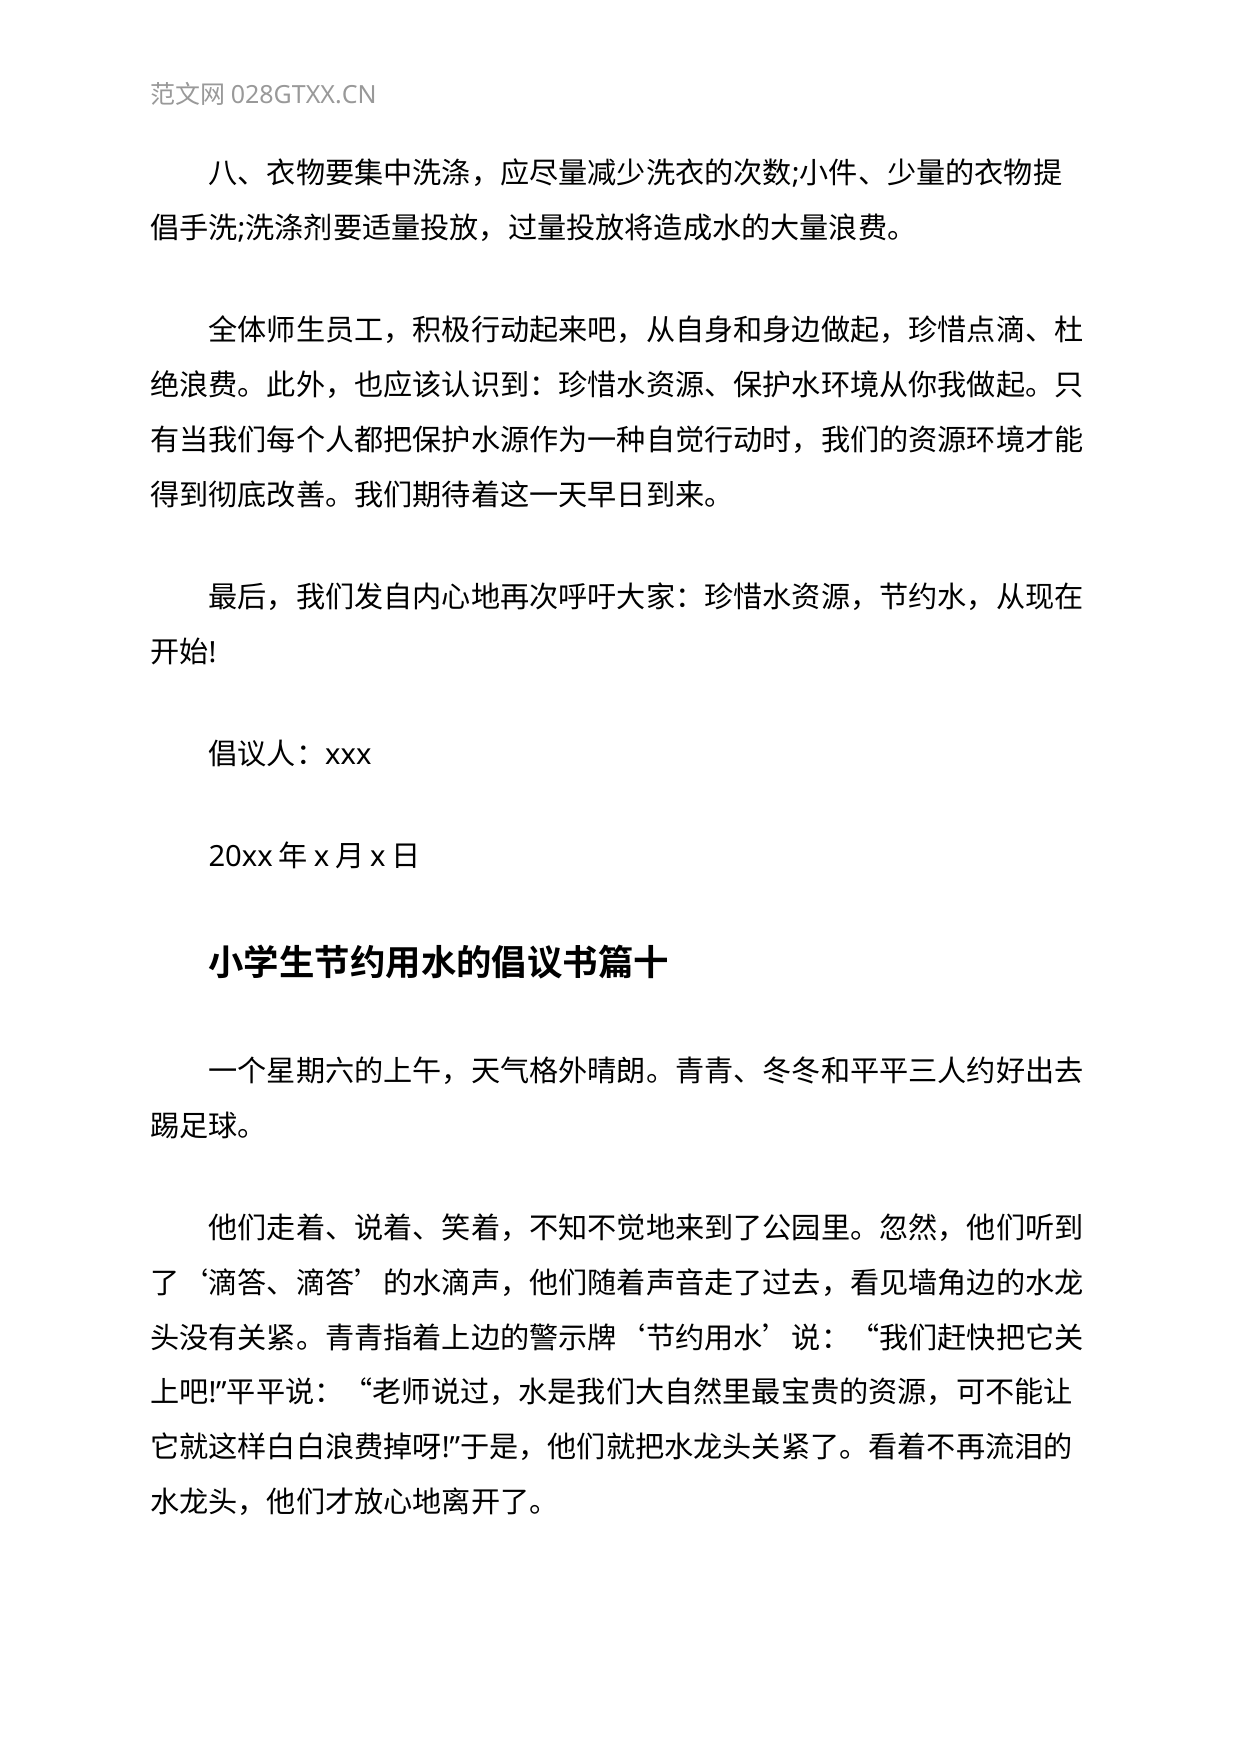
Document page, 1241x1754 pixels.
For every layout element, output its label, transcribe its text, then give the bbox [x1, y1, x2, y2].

text 20xx年x月x日 [150, 832, 1090, 875]
text 八、衣物要集中洗涤，应尽量减少洗衣的次数;小件、少量的衣物提倡手洗;洗涤剂要适量投放，过量投放将造成水的大量浪费。 [150, 150, 1090, 247]
text 最后，我们发自内心地再次呼吁大家：珍惜水资源，节约水，从现在开始! [150, 573, 1090, 671]
text 他们走着、说着、笑着，不知不觉地来到了公园里。忽然，他们听到了‘滴答、滴答’的水滴声，他们随着声音走了过去，看见墙角边的水龙头没有关紧。青青指着上边的警示牌‘节约用水’说：“我们赶快把它关上吧!”平平说：“老师说过，水是我们大自然里最宝贵的资源，可不能让它就这样白白浪费掉呀!”于是，他们就把水龙头关紧了。看着不再流泪的水龙头，他们才放心地离开了。 [150, 1204, 1090, 1521]
text 一个星期六的上午，天气格外晴朗。青青、冬冬和平平三人约好出去踢足球。 [150, 1048, 1090, 1145]
text 小学生节约用水的倡议书篇十 [150, 934, 1090, 986]
text 倡议人：xxx [150, 730, 1090, 773]
text 全体师生员工，积极行动起来吧，从自身和身边做起，珍惜点滴、杜绝浪费。此外，也应该认识到：珍惜水资源、保护水环境从你我做起。只有当我们每个人都把保护水源作为一种自觉行动时，我们的资源环境才能得到彻底改善。我们期待着这一天早日到来。 [150, 307, 1090, 514]
